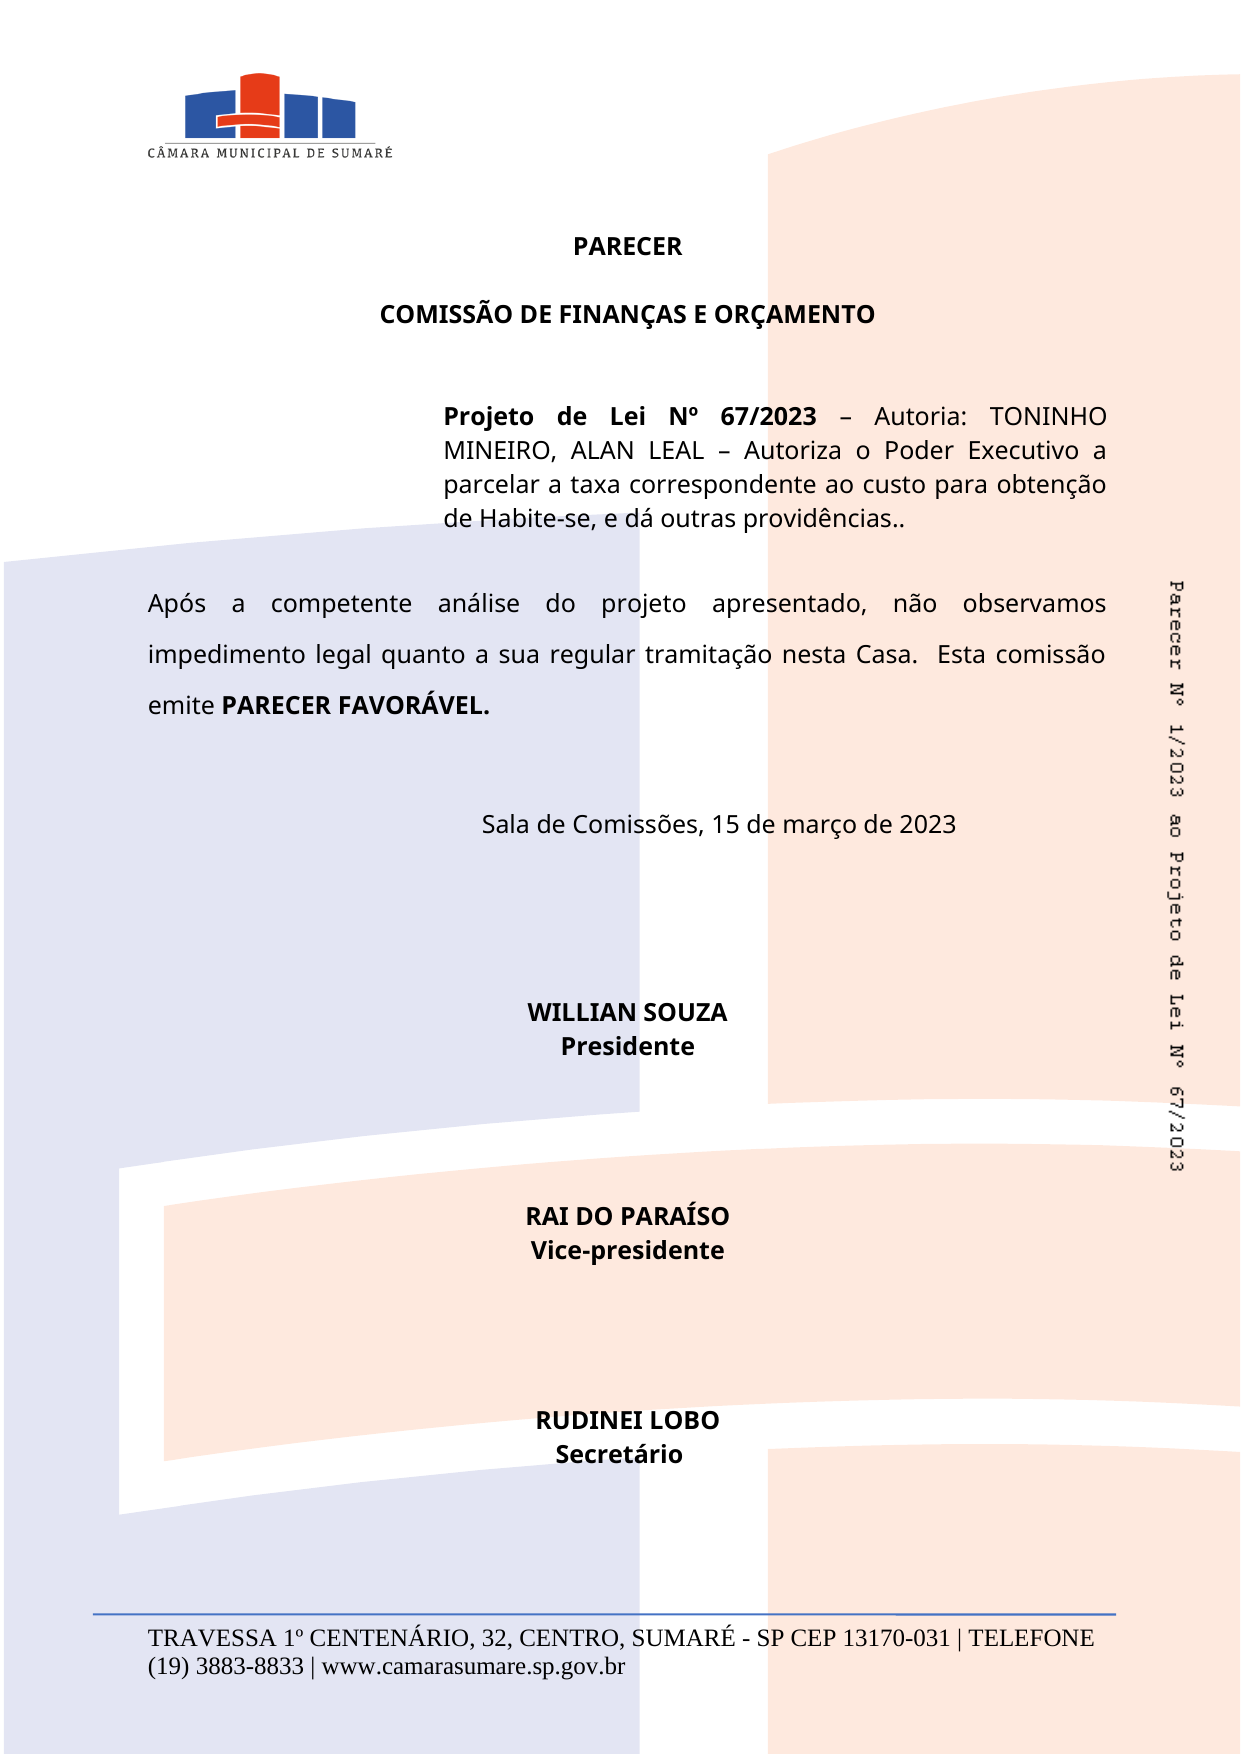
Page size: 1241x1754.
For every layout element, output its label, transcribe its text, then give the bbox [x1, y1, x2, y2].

text Sala de Comissões, 15 de março de 2023 [148, 807, 1107, 841]
text COMISSÃO DE FINANÇAS E ORÇAMENTO [148, 296, 1107, 330]
picture [1142, 577, 1205, 1177]
text Projeto de Lei Nº 67/2023 – Autoria: TONINHO MINEIRO, ALAN LEAL – Autoriza o Poder Executivo a parcelar a taxa correspondente ao custo para obtenção de Habite-se, e dá outras providências.. [443, 398, 1107, 535]
text Presidente [148, 1028, 1107, 1062]
picture [147, 73, 394, 160]
text Após a competente análise do projeto apresentado, não observamos impedimento legal quanto a sua regular tramitação nesta Casa. Esta comissão emite PARECER FAVORÁVEL. [148, 586, 1107, 722]
text RAI DO PARAÍSO [148, 1198, 1107, 1233]
text WILLIAN SOUZA [148, 994, 1107, 1028]
text PARECER [148, 228, 1107, 262]
text RUDINEI LOBO [148, 1403, 1107, 1437]
text Secretário [443, 1437, 1107, 1471]
text Vice-presidente [148, 1233, 1107, 1267]
